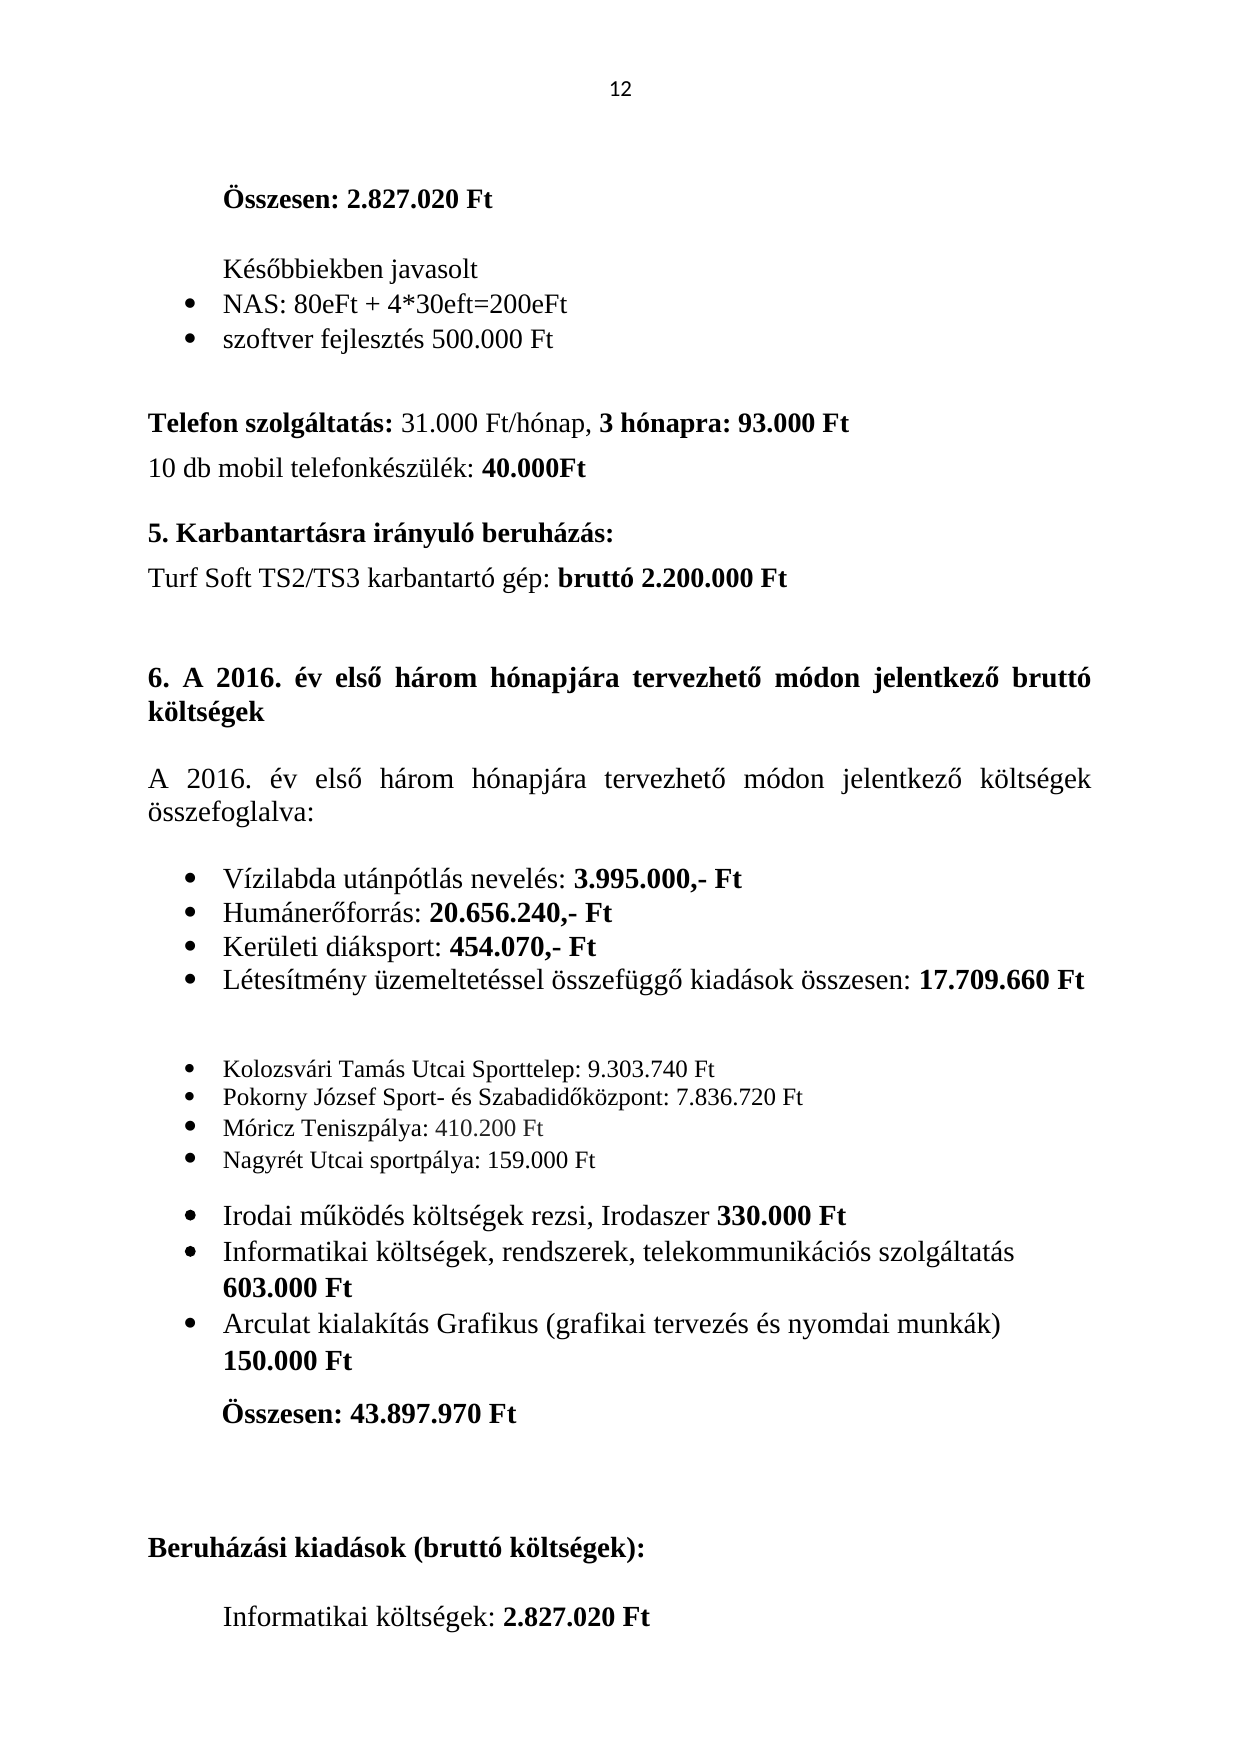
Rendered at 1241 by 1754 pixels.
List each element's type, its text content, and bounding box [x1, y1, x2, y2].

list Létesítmény üzemeltetéssel összefüggő kiadások összesen: 17.709.660 Ft [185, 962, 1093, 996]
text 5. Karbantartásra irányuló beruházás: [148, 516, 1093, 548]
list Kerületi diáksport: 454.070,- Ft [185, 929, 1093, 962]
list Összesen: 2.827.020 Ft [223, 182, 1093, 215]
list Későbbiekben javasolt [223, 252, 1093, 285]
text Beruházási kiadások (bruttó költségek): [148, 1530, 1093, 1563]
list Kolozsvári Tamás Utcai Sporttelep: 9.303.740 Ft [185, 1054, 1093, 1082]
list Humánerőforrás: 20.656.240,- Ft [185, 895, 1093, 929]
list szoftver fejlesztés 500.000 Ft [185, 322, 1093, 355]
list Irodai működés költségek rezsi, Irodaszer 330.000 Ft [185, 1198, 1093, 1232]
list Informatikai költségek, rendszerek, telekommunikációs szolgáltatás 603.000 Ft [185, 1234, 1093, 1304]
list Informatikai költségek: 2.827.020 Ft [223, 1599, 1093, 1633]
list Vízilabda utánpótlás nevelés: 3.995.000,- Ft [185, 862, 1093, 895]
list Nagyrét Utcai sportpálya: 159.000 Ft [185, 1145, 1093, 1175]
text 6. A 2016. év első három hónapjára tervezhető módon jelentkező bruttó költségek [148, 660, 1093, 727]
text Telefon szolgáltatás: 31.000 Ft/hónap, 3 hónapra: 93.000 Ft [148, 406, 1093, 439]
list Móricz Teniszpálya: 410.200 Ft [185, 1113, 1093, 1143]
text Turf Soft TS2/TS3 karbantartó gép: bruttó 2.200.000 Ft [148, 561, 1093, 593]
text Összesen: 43.897.970 Ft [148, 1396, 1093, 1429]
text A 2016. év első három hónapjára tervezhető módon jelentkező költségek összefoglalva: [148, 761, 1093, 828]
list Pokorny József Sport- és Szabadidőközpont: 7.836.720 Ft [185, 1082, 1093, 1111]
list Arculat kialakítás Grafikus (grafikai tervezés és nyomdai munkák) 150.000 Ft [185, 1307, 1093, 1376]
text 10 db mobil telefonkészülék: 40.000Ft [148, 451, 1093, 483]
list NAS: 80eFt + 4*30eft=200eFt [185, 287, 1093, 320]
